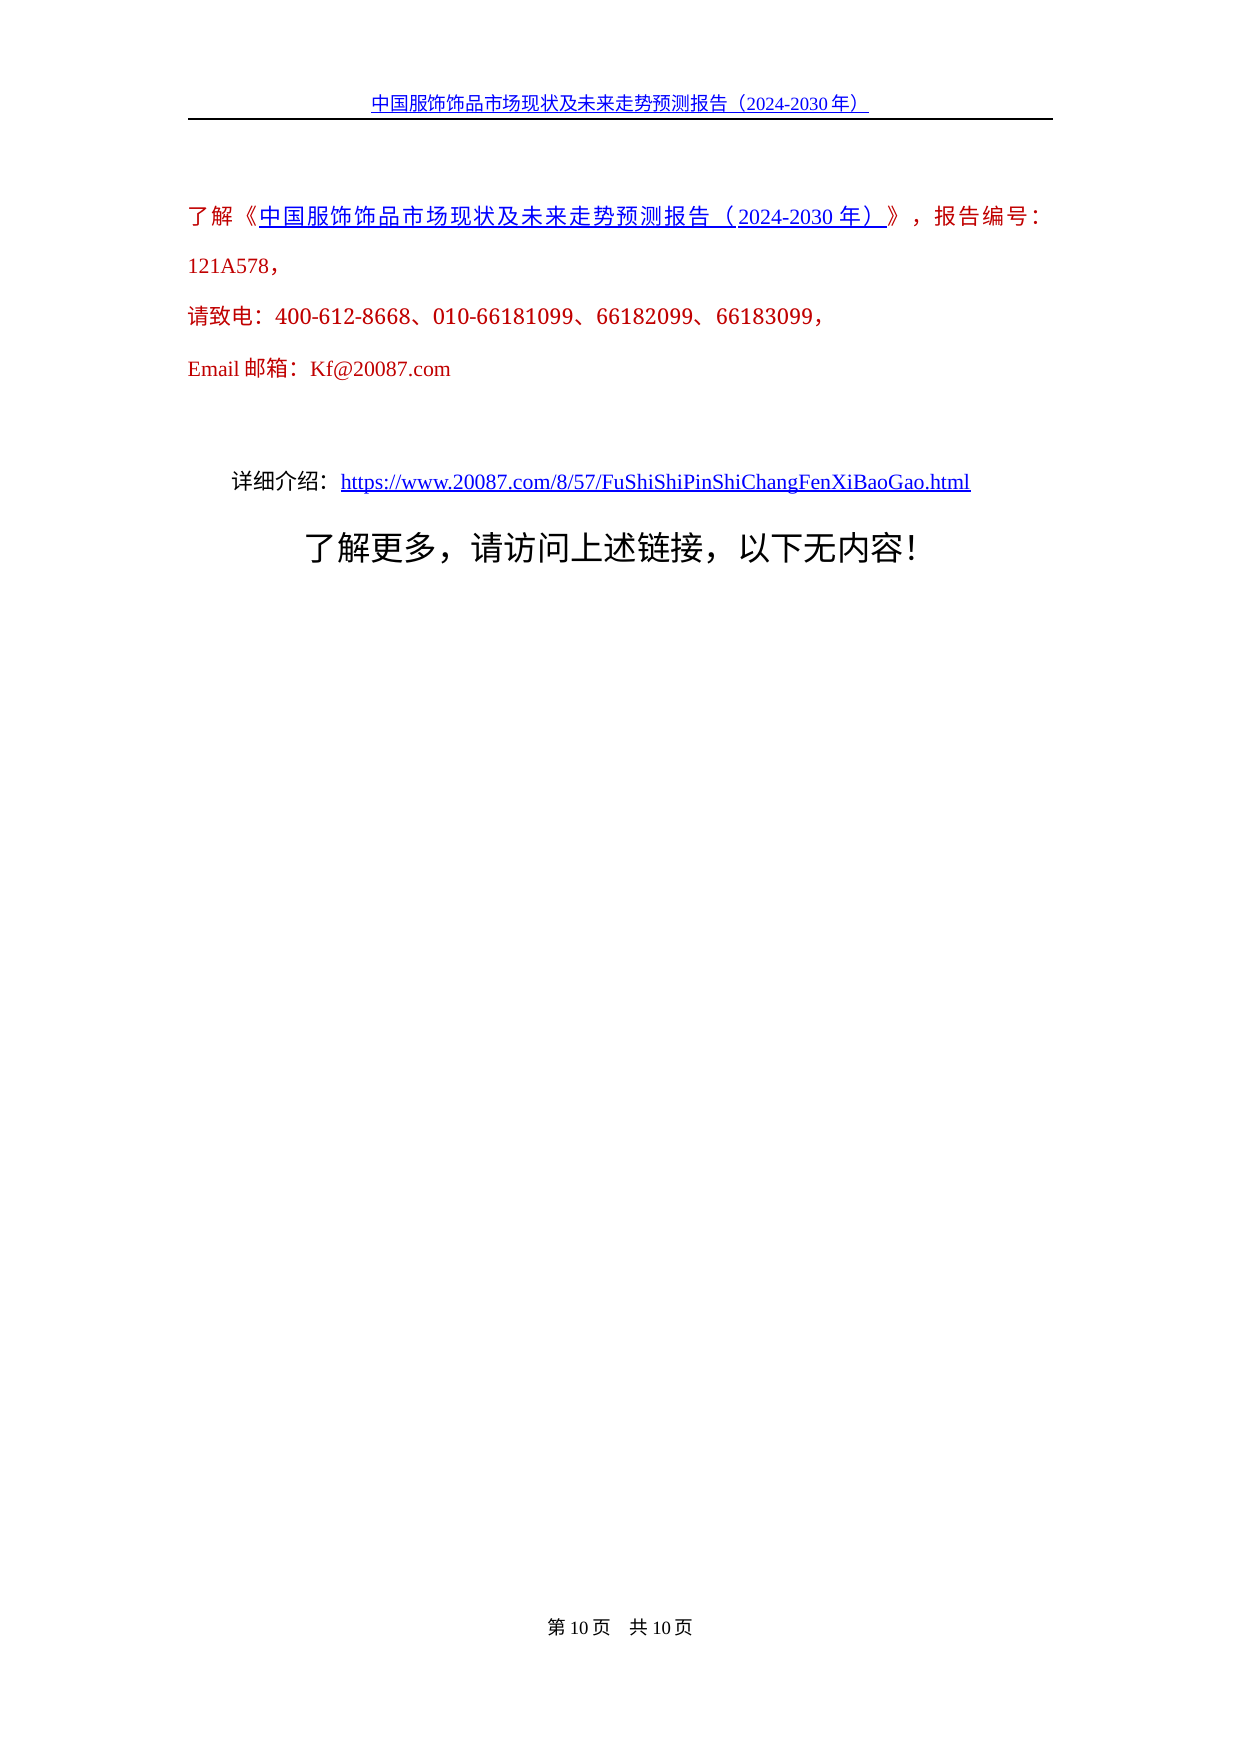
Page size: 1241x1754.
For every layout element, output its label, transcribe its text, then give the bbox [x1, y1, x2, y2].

text 详细介绍：https://www.20087.com/8/57/FuShiShiPinShiChangFenXiBaoGao.html [187, 463, 1053, 496]
title 了解更多，请访问上述链接，以下无内容！ [187, 513, 1053, 578]
text 请致电：400-612-8668、010-66181099、66182099、66183099， [187, 299, 1053, 331]
text Email邮箱：Kf@20087.com [187, 350, 1053, 383]
text 了解《中国服饰饰品市场现状及未来走势预测报告（2024-2030年）》，报告编号：121A578， [187, 198, 1053, 280]
